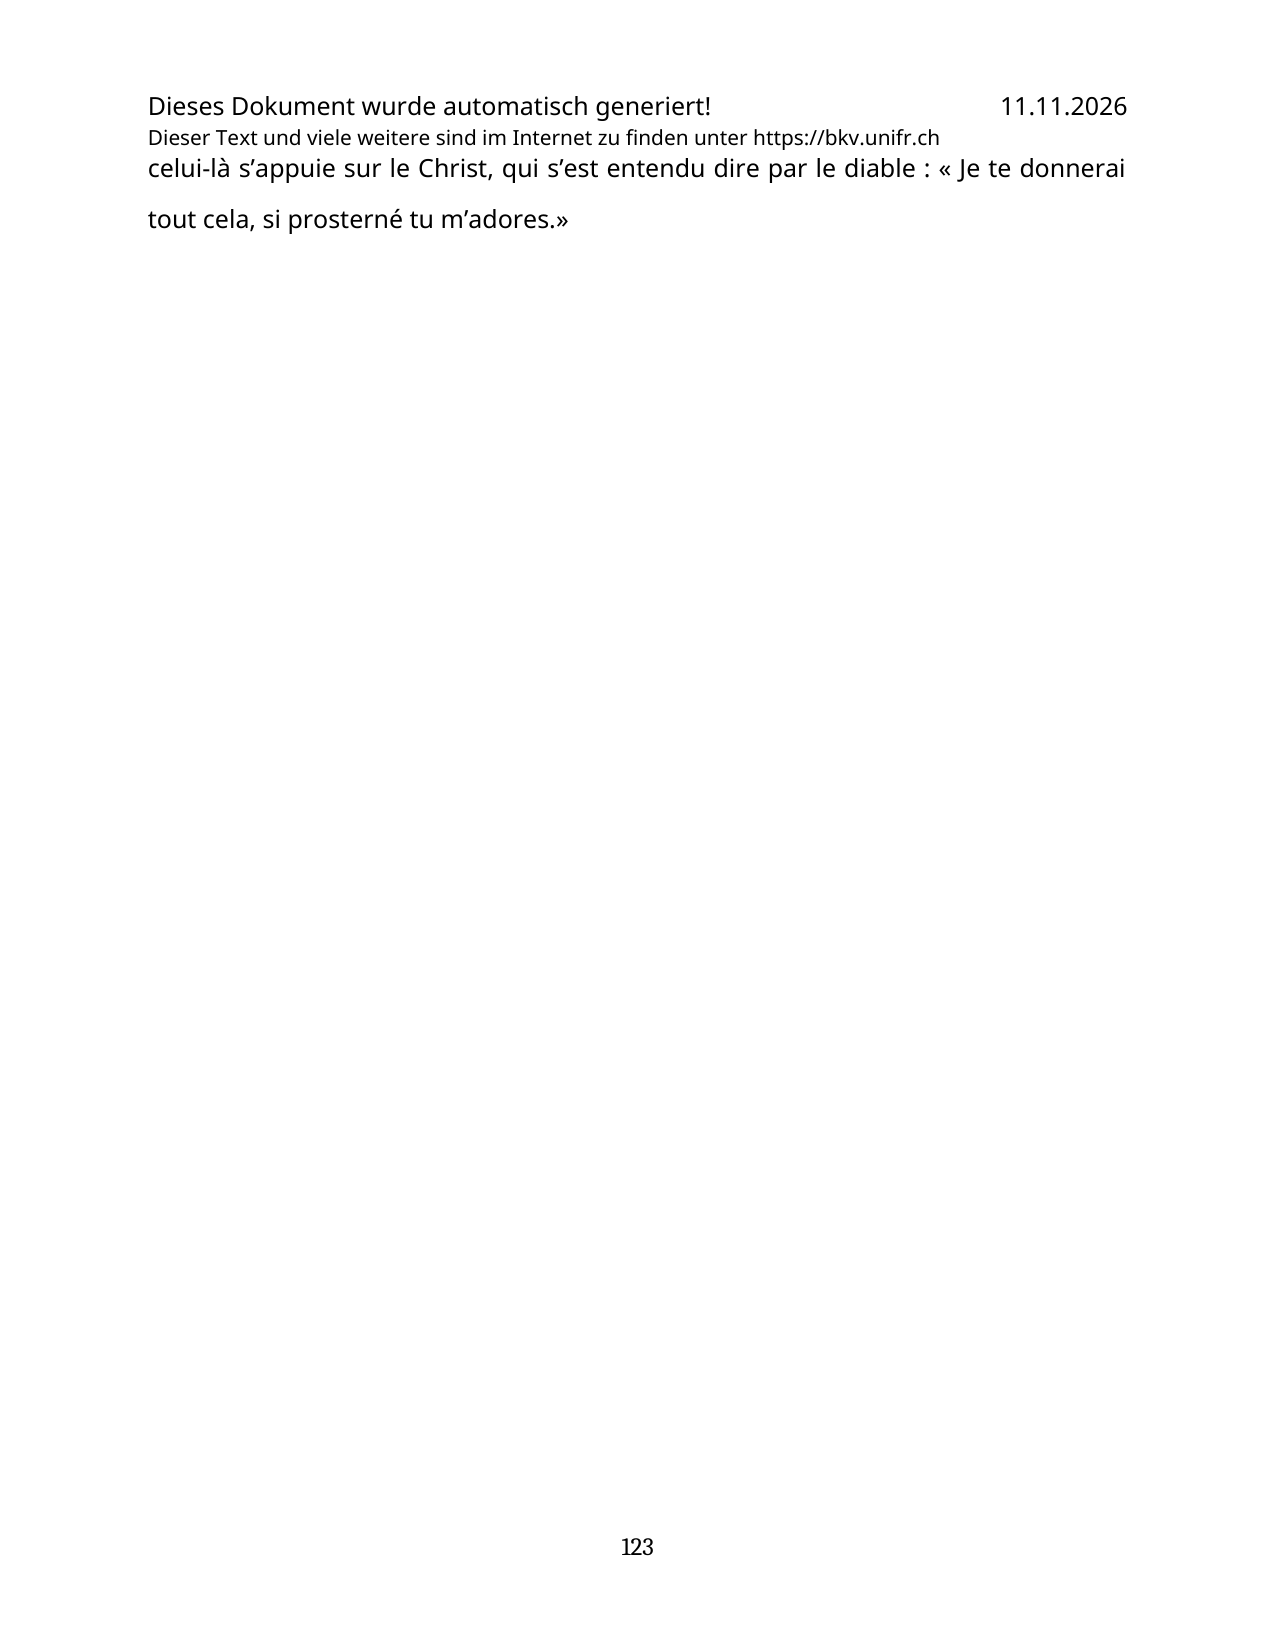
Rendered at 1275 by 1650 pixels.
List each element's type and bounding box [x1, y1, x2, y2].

text [148, 151, 1127, 236]
